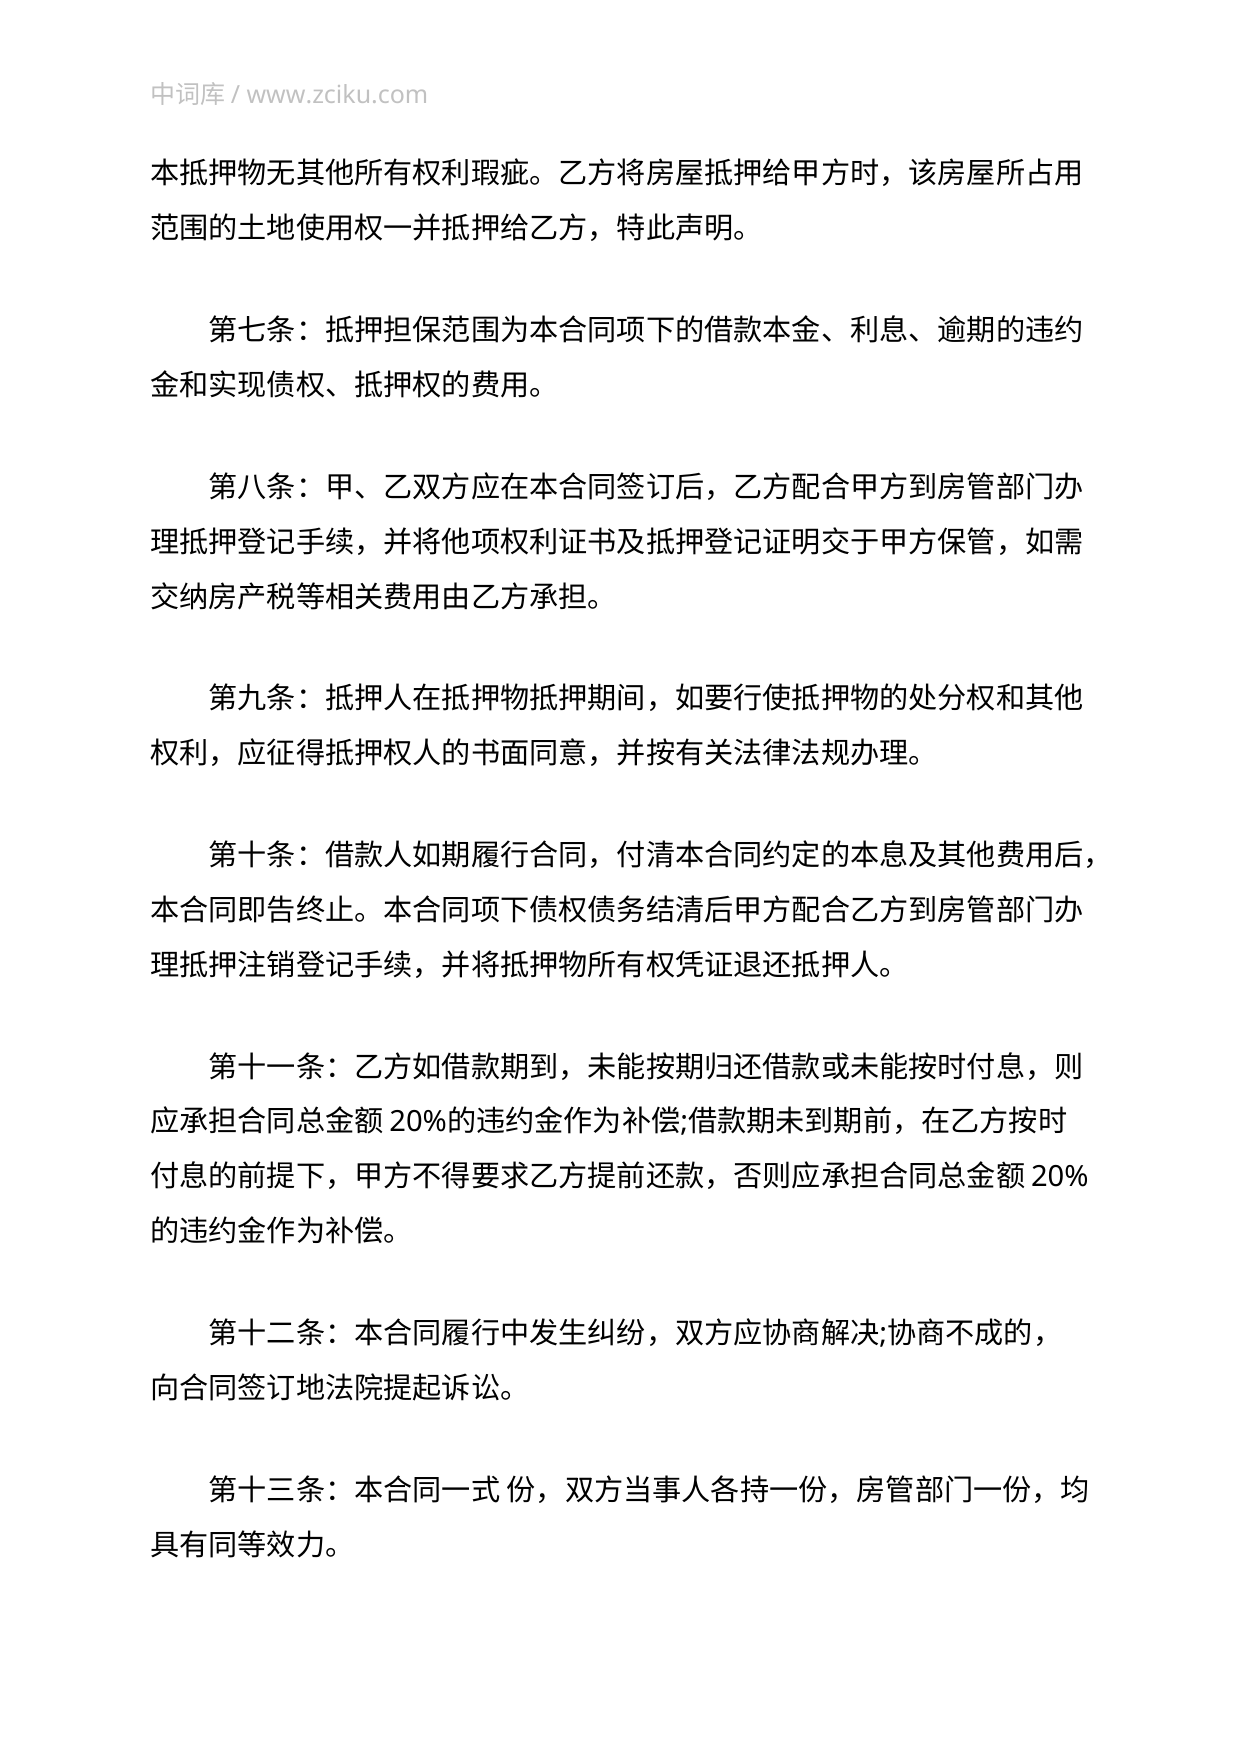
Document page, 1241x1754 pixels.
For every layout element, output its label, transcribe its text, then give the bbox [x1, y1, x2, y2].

text 第七条：抵押担保范围为本合同项下的借款本金、利息、逾期的违约金和实现债权、抵押权的费用。 [150, 307, 1090, 404]
text 第十一条：乙方如借款期到，未能按期归还借款或未能按时付息，则应承担合同总金额20%的违约金作为补偿;借款期未到期前，在乙方按时付息的前提下，甲方不得要求乙方提前还款，否则应承担合同总金额20%的违约金作为补偿。 [150, 1043, 1090, 1250]
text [150, 150, 1090, 247]
text 第八条：甲、乙双方应在本合同签订后，乙方配合甲方到房管部门办理抵押登记手续，并将他项权利证书及抵押登记证明交于甲方保管，如需交纳房产税等相关费用由乙方承担。 [150, 463, 1090, 615]
text 第十条：借款人如期履行合同，付清本合同约定的本息及其他费用后，本合同即告终止。本合同项下债权债务结清后甲方配合乙方到房管部门办理抵押注销登记手续，并将抵押物所有权凭证退还抵押人。 [150, 832, 1090, 984]
text 第九条：抵押人在抵押物抵押期间，如要行使抵押物的处分权和其他权利，应征得抵押权人的书面同意，并按有关法律法规办理。 [150, 675, 1090, 772]
text 第十二条：本合同履行中发生纠纷，双方应协商解决;协商不成的，向合同签订地法院提起诉讼。 [150, 1310, 1090, 1407]
text 第十三条：本合同一式 份，双方当事人各持一份，房管部门一份，均具有同等效力。 [150, 1467, 1090, 1564]
